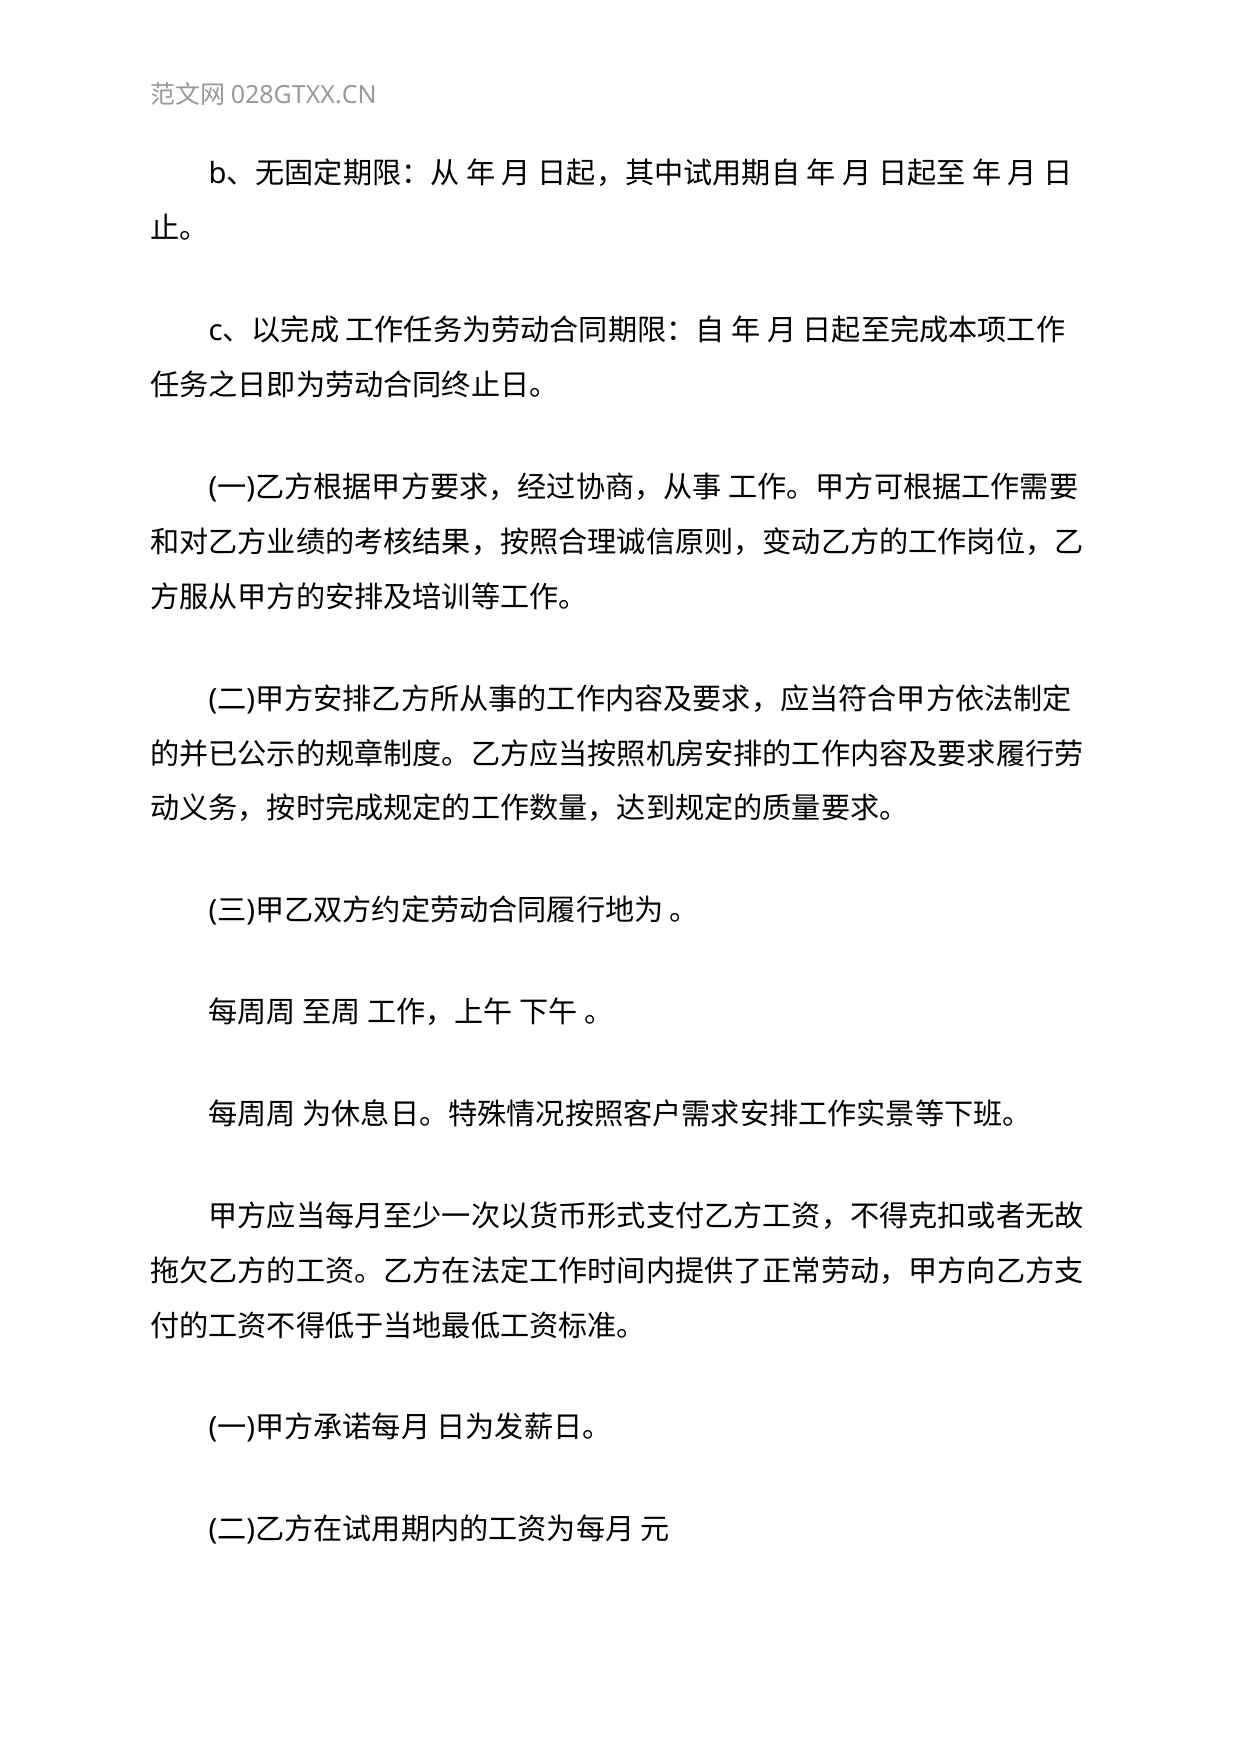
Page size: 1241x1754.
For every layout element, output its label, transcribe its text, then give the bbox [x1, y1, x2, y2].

text (二)甲方安排乙方所从事的工作内容及要求，应当符合甲方依法制定的并已公示的规章制度。乙方应当按照机房安排的工作内容及要求履行劳动义务，按时完成规定的工作数量，达到规定的质量要求。 [150, 675, 1090, 827]
text c、以完成 工作任务为劳动合同期限：自 年 月 日起至完成本项工作任务之日即为劳动合同终止日。 [150, 307, 1090, 404]
text (一)乙方根据甲方要求，经过协商，从事 工作。甲方可根据工作需要和对乙方业绩的考核结果，按照合理诚信原则，变动乙方的工作岗位，乙方服从甲方的安排及培训等工作。 [150, 463, 1090, 616]
text 每周周 至周 工作，上午 下午 。 [150, 989, 1090, 1031]
text (二)乙方在试用期内的工资为每月 元 [150, 1506, 1090, 1548]
text 每周周 为休息日。特殊情况按照客户需求安排工作实景等下班。 [150, 1091, 1090, 1133]
text 甲方应当每月至少一次以货币形式支付乙方工资，不得克扣或者无故拖欠乙方的工资。乙方在法定工作时间内提供了正常劳动，甲方向乙方支付的工资不得低于当地最低工资标准。 [150, 1192, 1090, 1344]
text b、无固定期限：从 年 月 日起，其中试用期自 年 月 日起至 年 月 日止。 [150, 150, 1090, 247]
text (一)甲方承诺每月 日为发薪日。 [150, 1404, 1090, 1446]
text (三)甲乙双方约定劳动合同履行地为 。 [150, 887, 1090, 929]
